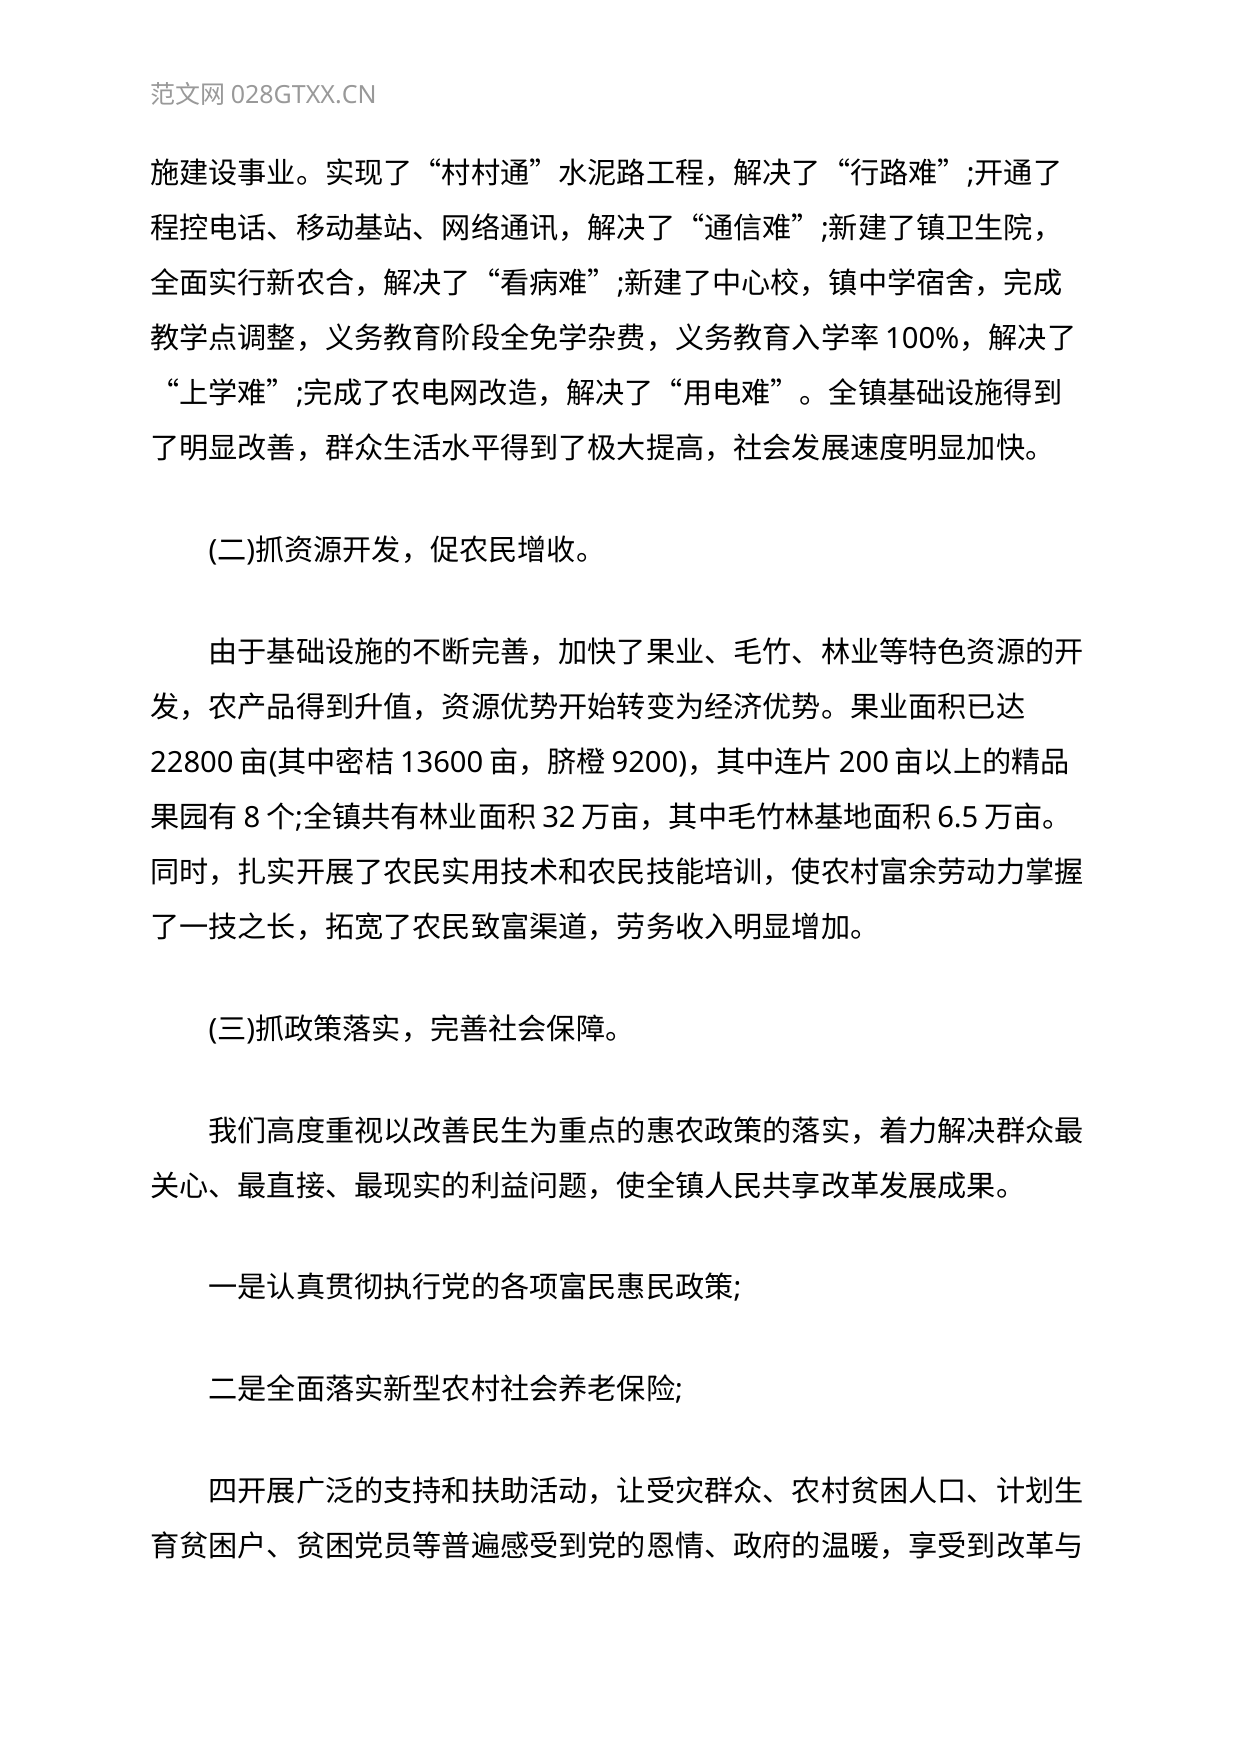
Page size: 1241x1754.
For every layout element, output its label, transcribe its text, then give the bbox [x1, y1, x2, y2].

text 我们高度重视以改善民生为重点的惠农政策的落实，着力解决群众最关心、最直接、最现实的利益问题，使全镇人民共享改革发展成果。 [150, 1107, 1090, 1204]
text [150, 150, 1090, 467]
text (三)抓政策落实，完善社会保障。 [150, 1005, 1090, 1048]
text (二)抓资源开发，促农民增收。 [150, 527, 1090, 569]
text 二是全面落实新型农村社会养老保险; [150, 1366, 1090, 1408]
text 由于基础设施的不断完善，加快了果业、毛竹、林业等特色资源的开发，农产品得到升值，资源优势开始转变为经济优势。果业面积已达22800亩(其中密桔13600亩，脐橙9200)，其中连片200亩以上的精品果园有8个;全镇共有林业面积32万亩，其中毛竹林基地面积6.5万亩。同时，扎实开展了农民实用技术和农民技能培训，使农村富余劳动力掌握了一技之长，拓宽了农民致富渠道，劳务收入明显增加。 [150, 629, 1090, 946]
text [150, 1468, 1090, 1565]
text 一是认真贯彻执行党的各项富民惠民政策; [150, 1264, 1090, 1306]
